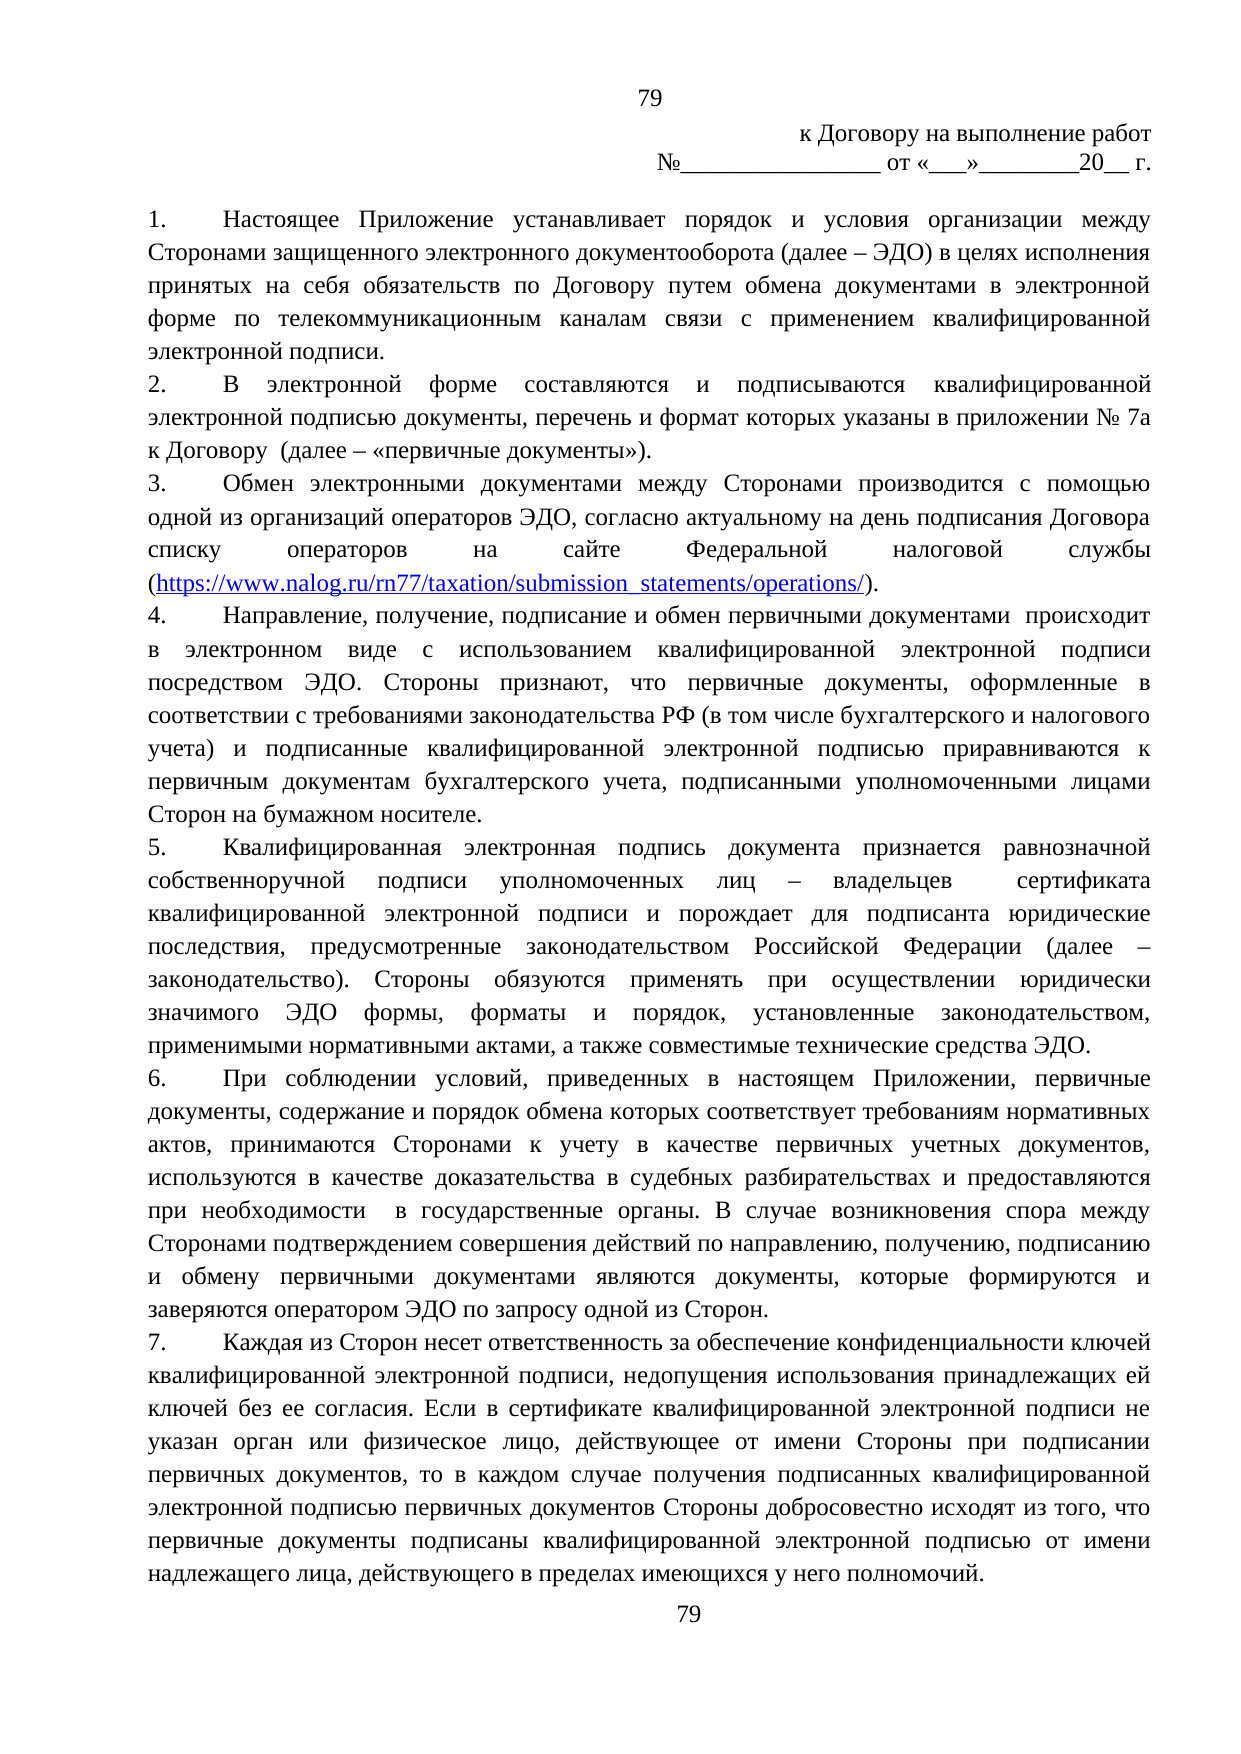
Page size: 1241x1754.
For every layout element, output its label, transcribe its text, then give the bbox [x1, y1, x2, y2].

list При соблюдении условий, приведенных в настоящем Приложении, первичные документы, содержание и порядок обмена которых соответствует требованиям нормативных актов, принимаются Сторонами к учету в качестве первичных учетных документов, используются в качестве доказательства в судебных разбирательствах и предоставляются при необходимости в государственные органы. В случае возникновения спора между Сторонами подтверждением совершения действий по направлению, получению, подписанию и обмену первичными документами являются документы, которые формируются и заверяются оператором ЭДО по запросу одной из Сторон. [148, 1063, 1152, 1323]
list Обмен электронными документами между Сторонами производится с помощью одной из организаций операторов ЭДО, согласно актуальному на день подписания Договора списку операторов на сайте Федеральной налоговой службы (https://www.nalog.ru/rn77/taxation/submission_statements/operations/). [148, 468, 1152, 596]
text №________________ от «___»________20__ г. [148, 147, 1152, 176]
text к Договору на выполнение работ [148, 118, 1152, 147]
list Настоящее Приложение устанавливает порядок и условия организации между Сторонами защищенного электронного документооборота (далее – ЭДО) в целях исполнения принятых на себя обязательств по Договору путем обмена документами в электронной форме по телекоммуникационным каналам связи с применением квалифицированной электронной подписи. [148, 204, 1152, 365]
list В электронной форме составляются и подписываются квалифицированной электронной подписью документы, перечень и формат которых указаны в приложении № 7а к Договору (далее – «первичные документы»). [148, 369, 1152, 464]
list Квалифицированная электронная подпись документа признается равнозначной собственноручной подписи уполномоченных лиц – владельцев сертификата квалифицированной электронной подписи и порождает для подписанта юридические последствия, предусмотренные законодательством Российской Федерации (далее – законодательство). Стороны обязуются применять при осуществлении юридически значимого ЭДО формы, форматы и порядок, установленные законодательством, применимыми нормативными актами, а также совместимые технические средства ЭДО. [148, 832, 1152, 1059]
list Направление, получение, подписание и обмен первичными документами происходит в электронном виде с использованием квалифицированной электронной подписи посредством ЭДО. Стороны признают, что первичные документы, оформленные в соответствии с требованиями законодательства РФ (в том числе бухгалтерского и налогового учета) и подписанные квалифицированной электронной подписью приравниваются к первичным документам бухгалтерского учета, подписанными уполномоченными лицами Сторон на бумажном носителе. [148, 601, 1152, 827]
list Каждая из Сторон несет ответственность за обеспечение конфиденциальности ключей квалифицированной электронной подписи, недопущения использования принадлежащих ей ключей без ее согласия. Если в сертификате квалифицированной электронной подписи не указан орган или физическое лицо, действующее от имени Стороны при подписании первичных документов, то в каждом случае получения подписанных квалифицированной электронной подписью первичных документов Стороны добросовестно исходят из того, что первичные документы подписаны квалифицированной электронной подписью от имени надлежащего лица, действующего в пределах имеющихся у него полномочий. [148, 1327, 1152, 1587]
